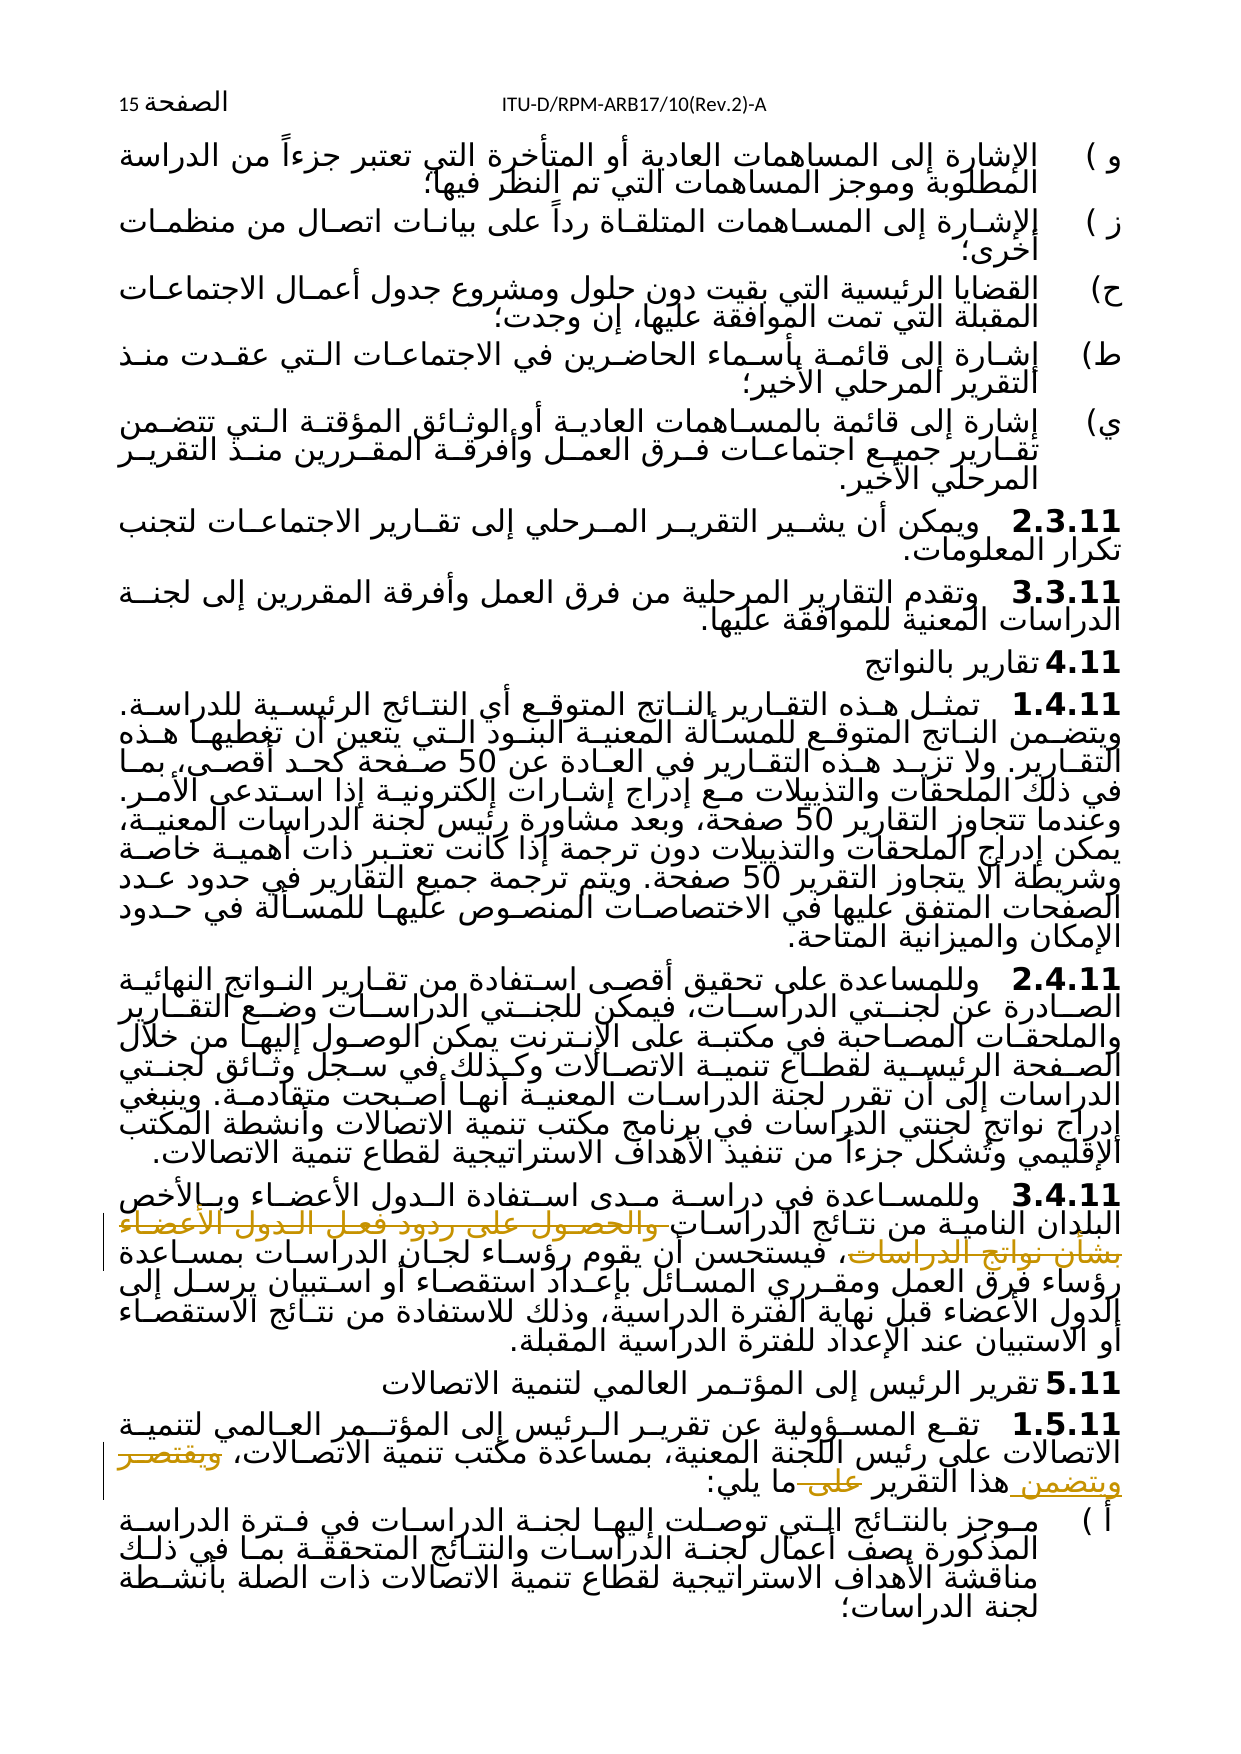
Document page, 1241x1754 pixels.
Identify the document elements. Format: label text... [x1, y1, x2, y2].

text و ) الإشارة إلى المساهمات العادية أو المتأخرة التي تعتبر جزءاً من الدراسة المطلوبة وموجز المساهمات التي تم النظر فيها؛ [438, 143, 1122, 201]
text 5.11 تقرير الرئيس إلى المؤتـمر العالمي لتنمية الاتصالات [118, 1371, 790, 1400]
text 3.3.11 وتقدم التقارير المرحلية من فرق العمل وأفرقة المقررين إلى لجنة الدراسات المعنية للموافقة عليها. [728, 580, 1122, 638]
text ي) إشارة إلى قائمة بالمساهمات العادية أو الوثائق المؤقتة التي تتضمن تقارير جميع اجتماعات فرق العمل وأفرقة المقررين منذ التقرير المرحلي الأخير. [118, 409, 1122, 497]
text 5.11 تقرير الرئيس إلى المؤتـمر العالمي لتنمية الاتصالات [934, 1371, 1122, 1400]
text و ) الإشارة إلى المساهمات العادية أو المتأخرة التي تعتبر جزءاً من الدراسة المطلوبة وموجز المساهمات التي تم النظر فيها؛ [118, 143, 462, 201]
text ح) القضايا الرئيسية التي بقيت دون حلول ومشروع جدول أعمال الاجتماعات المقبلة التي تمت الموافقة عليها، إن وجدت؛ [118, 276, 1122, 334]
text 2.3.11 ويمكن أن يشير التقرير المرحلي إلى تقارير الاجتماعات لتجنب تكرار المعلومات. [118, 509, 1122, 567]
text 1.5.11 تقع المسؤولية عن تقرير الرئيس إلى المؤتـمر العالمي لتنمية الاتصالات على رئيس اللجنة المعنية، بمساعدة مكتب تنمية الاتصالات، هذا التقرير ما يلي: [118, 1412, 1122, 1500]
text 4.11 تقارير بالنواتج [910, 651, 1122, 679]
text 3.3.11 وتقدم التقارير المرحلية من فرق العمل وأفرقة المقررين إلى لجنة الدراسات المعنية للموافقة عليها. [118, 580, 776, 638]
text 1.4.11 تمثل هذه التقارير الناتج المتوقع أي النتائج الرئيسية للدراسة. ويتضمن الناتج المتوقع للمسألة المعنية البنود التي يتعين أن تغطيها هذه التقارير. ولا تزيد هذه التقارير في العادة عن 50 صفحة كحد أقصى، بما في ذلك الملحقات والتذييلات مع إدراج إشارات إلكترونية إذا استدعى الأمر. وعندما تتجاوز التقارير 50 صفحة، وبعد مشاورة رئيس لجنة الدراسات المعنية، يمكن إدراج الملحقات والتذييلات دون ترجمة إذا كانت تعتبر ذات أهمية خاصة وشريطة ألا يتجاوز التقرير 50 صفحة. ويتم ترجمة جميع التقارير في حدود عدد الصفحات المتفق عليها في الاختصاصات المنصوص عليها للمسألة في حدود الإمكان والميزانية المتاحة. [118, 692, 1122, 954]
text 3.4.11 وللمساعدة في دراسة مدى استفادة الدول الأعضاء وبالأخص البلدان النامية من نتائج الدراسات، فيستحسن أن يقوم رؤساء لجان الدراسات بمساعدة رؤساء فرق العمل ومقرري المسائل بإعداد استقصاء أو استبيان يرسل إلى الدول الأعضاء قبل نهاية الفترة الدراسية، وذلك للاستفادة من نتائج الاستقصاء أو الاستبيان عند الإعداد للفترة الدراسية المقبلة. [118, 1183, 1122, 1358]
text ط) إشارة إلى قائمة بأسماء الحاضرين في الاجتماعات التي عقدت منذ التقرير المرحلي الأخير؛ [118, 343, 1122, 401]
text 2.4.11 وللمساعدة على تحقيق أقصى استفادة من تقارير النواتج النهائية الصادرة عن لجنتي الدراسات، فيمكن للجنتي الدراسات وضع التقارير والملحقات المصاحبة في مكتبة على الإنترنت يمكن الوصول إليها من خلال الصفحة الرئيسية لقطاع تنمية الاتصالات وكذلك في سجل وثائق لجنتي الدراسات إلى أن تقرر لجنة الدراسات المعنية أنها أصبحت متقادمة. وينبغي إدراج نواتج لجنتي الدراسات في برنامج مكتب تنمية الاتصالات وأنشطة المكتب الإقليمي وتُشكل جزءاً من تنفيذ الأهداف الاستراتيجية لقطاع تنمية الاتصالات. [118, 967, 1122, 1171]
text ز ) الإشارة إلى المساهمات المتلقاة رداً على بيانات اتصال من منظمات أخرى؛ [118, 209, 1122, 268]
text 5.11 تقرير الرئيس إلى المؤتـمر العالمي لتنمية الاتصالات [761, 1371, 947, 1400]
text أ ) موجز بالنتائج التي توصلت إليها لجنة الدراسات في فترة الدراسة المذكورة يصف أعمال لجنة الدراسات والنتائج المتحققة بما في ذلك مناقشة الأهداف الاستراتيجية لقطاع تنمية الاتصالات ذات الصلة بأنشطة لجنة الدراسات؛ [118, 1508, 1122, 1625]
text 4.11 تقارير بالنواتج [118, 651, 930, 679]
